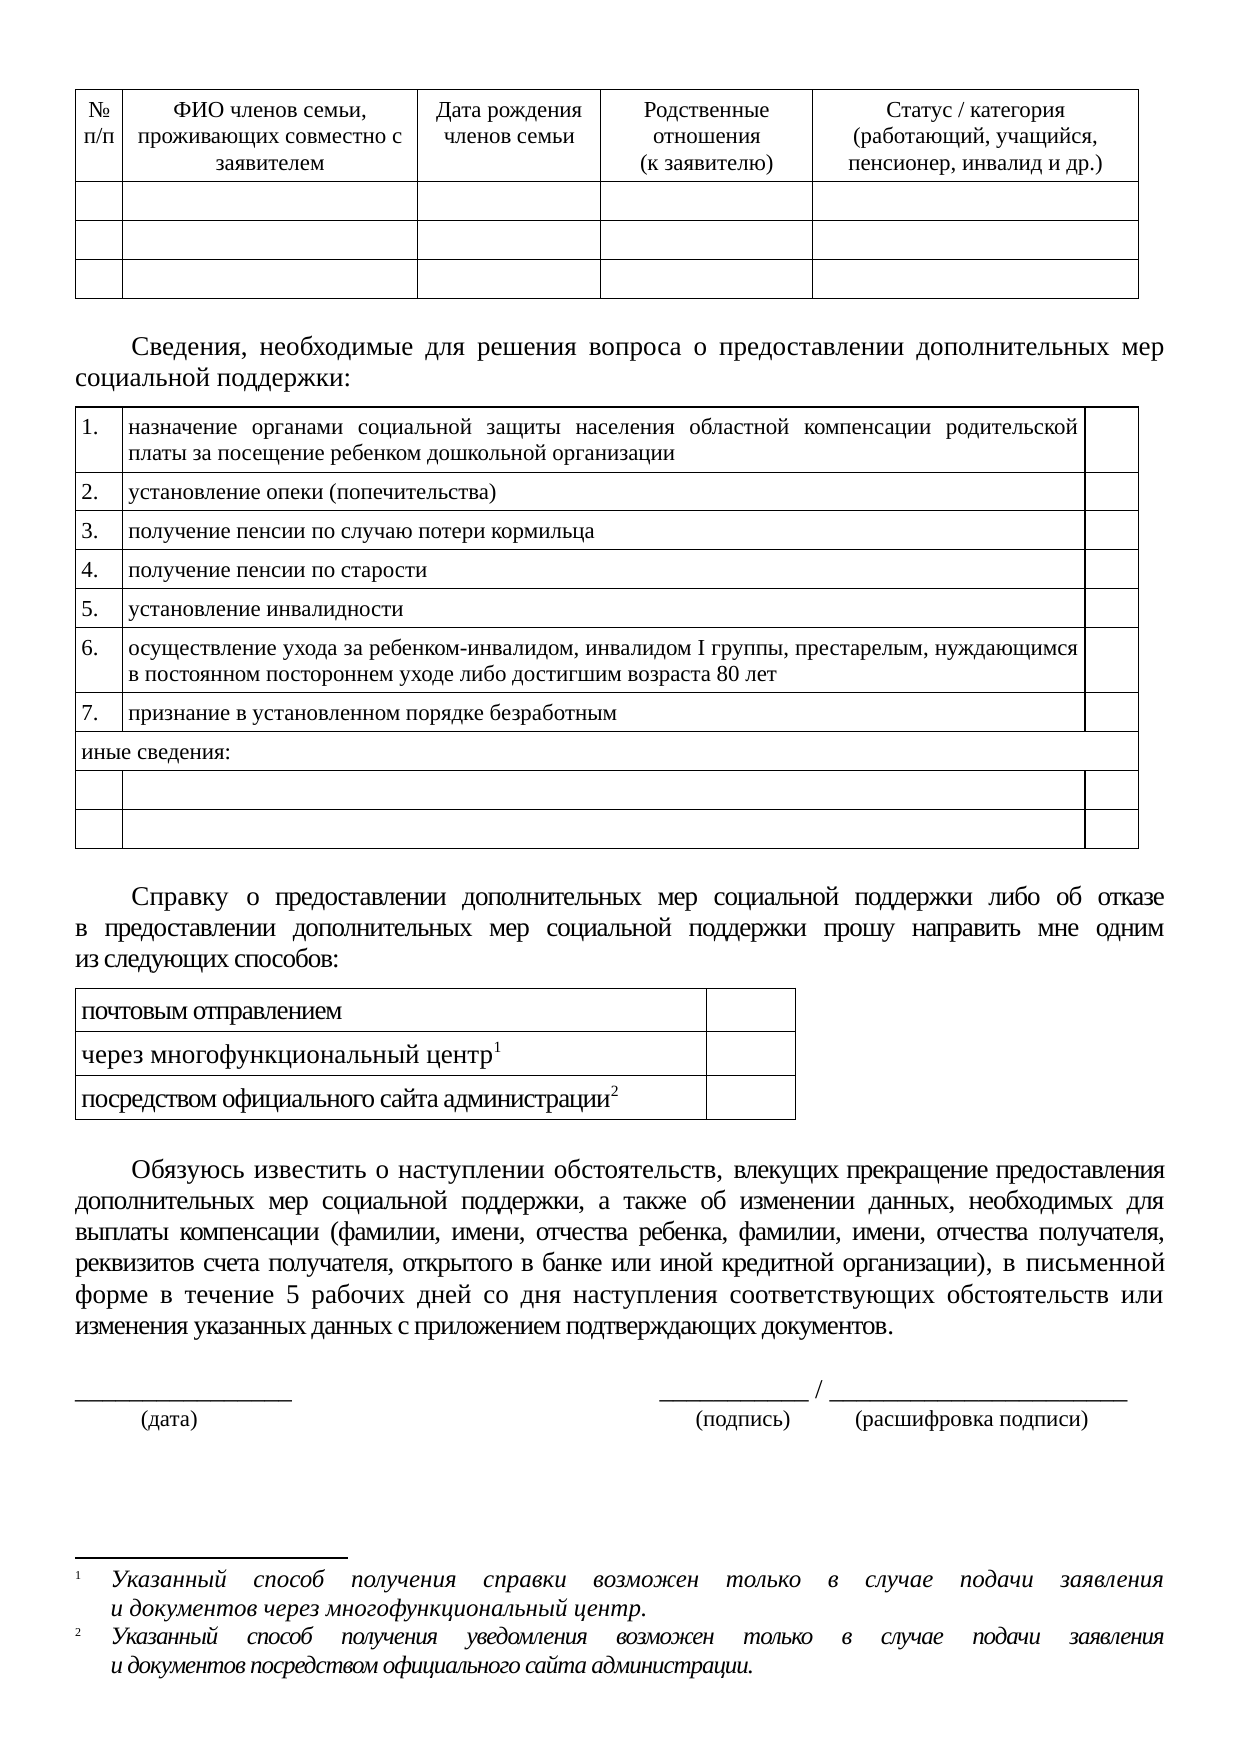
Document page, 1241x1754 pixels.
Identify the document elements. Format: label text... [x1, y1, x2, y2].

table_cell иные сведения: [76, 732, 1138, 770]
table_cell [123, 182, 417, 220]
text Справку о предоставлении дополнительных мер социальной поддержки либо об отказе в предоставлении дополнительных мер социальной поддержки прошу направить мне одним из следующих способов: [75, 880, 1165, 973]
table_header Родственные отношения (к заявителю) [601, 90, 812, 181]
table_cell [1086, 589, 1138, 627]
table_cell 2. [76, 473, 122, 510]
table_cell 4. [76, 550, 122, 588]
table_cell [601, 221, 812, 259]
table_cell [1086, 550, 1138, 588]
table_cell признание в установленном порядке безработным [123, 693, 1084, 731]
table_cell [1086, 511, 1138, 549]
table_cell [813, 260, 1138, 297]
table_cell [601, 182, 812, 220]
table_cell [418, 182, 600, 220]
table_cell [76, 810, 122, 848]
table_cell [418, 221, 600, 259]
table_cell 6. [76, 628, 122, 692]
table_header [1086, 408, 1138, 472]
table_cell [123, 771, 1084, 809]
text (дата) (подпись) (расшифровка подписи) [75, 1405, 1165, 1431]
table_cell получение пенсии по случаю потери кормильца [123, 511, 1084, 549]
table_cell [123, 221, 417, 259]
table_cell [123, 810, 1084, 848]
table_cell [1086, 810, 1138, 848]
table_cell [418, 260, 600, 297]
table_cell через многофункциональный центр [76, 1032, 706, 1075]
table_cell [1086, 771, 1138, 809]
table_header [707, 989, 795, 1031]
table_cell [76, 182, 122, 220]
table_cell осуществление ухода за ребенком-инвалидом, инвалидом I группы, престарелым, нуждающимся в постоянном постороннем уходе либо достигшим возраста 80 лет [123, 628, 1084, 692]
table_cell 7. [76, 693, 122, 731]
table_cell [76, 221, 122, 259]
table_header назначение органами социальной защиты населения областной компенсации родительской платы за посещение ребенком дошкольной организации [123, 408, 1084, 472]
table_cell получение пенсии по старости [123, 550, 1084, 588]
table_cell посредством официального сайта администрации [76, 1076, 706, 1118]
table_cell [813, 182, 1138, 220]
text ________________ ___________ / ______________________ [75, 1373, 1165, 1405]
table_cell 5. [76, 589, 122, 627]
table_cell [601, 260, 812, 297]
table_cell [76, 771, 122, 809]
table_header 1. [76, 408, 122, 472]
table_cell [813, 221, 1138, 259]
text Сведения, необходимые для решения вопроса о предоставлении дополнительных мер социальной поддержки: [75, 330, 1165, 392]
table_header Дата рождения членов семьи [418, 90, 600, 181]
table_cell [1086, 693, 1138, 731]
table_cell [1086, 473, 1138, 510]
table_header почтовым отправлением [76, 989, 706, 1031]
table_cell [707, 1032, 795, 1075]
table_cell [1086, 628, 1138, 692]
table_cell [76, 260, 122, 297]
table_cell [707, 1076, 795, 1118]
table_cell установление инвалидности [123, 589, 1084, 627]
table_cell установление опеки (попечительства) [123, 473, 1084, 510]
table_cell 3. [76, 511, 122, 549]
table_header Статус / категория (работающий, учащийся, пенсионер, инвалид и др.) [813, 90, 1138, 181]
table_header ФИО членов семьи, проживающих совместно с заявителем [123, 90, 417, 181]
table_header № п/п [76, 90, 122, 181]
table_cell [123, 260, 417, 297]
text Обязуюсь известить о наступлении обстоятельств, влекущих прекращение предоставления дополнительных мер социальной поддержки, а также об изменении данных, необходимых для выплаты компенсации (фамилии, имени, отчества ребенка, фамилии, имени, отчества получателя, реквизитов счета получателя, открытого в банке или иной кредитной организации), в письменной форме в течение 5 рабочих дней со дня наступления соответствующих обстоятельств или изменения указанных данных с приложением подтверждающих документов. [75, 1153, 1165, 1340]
